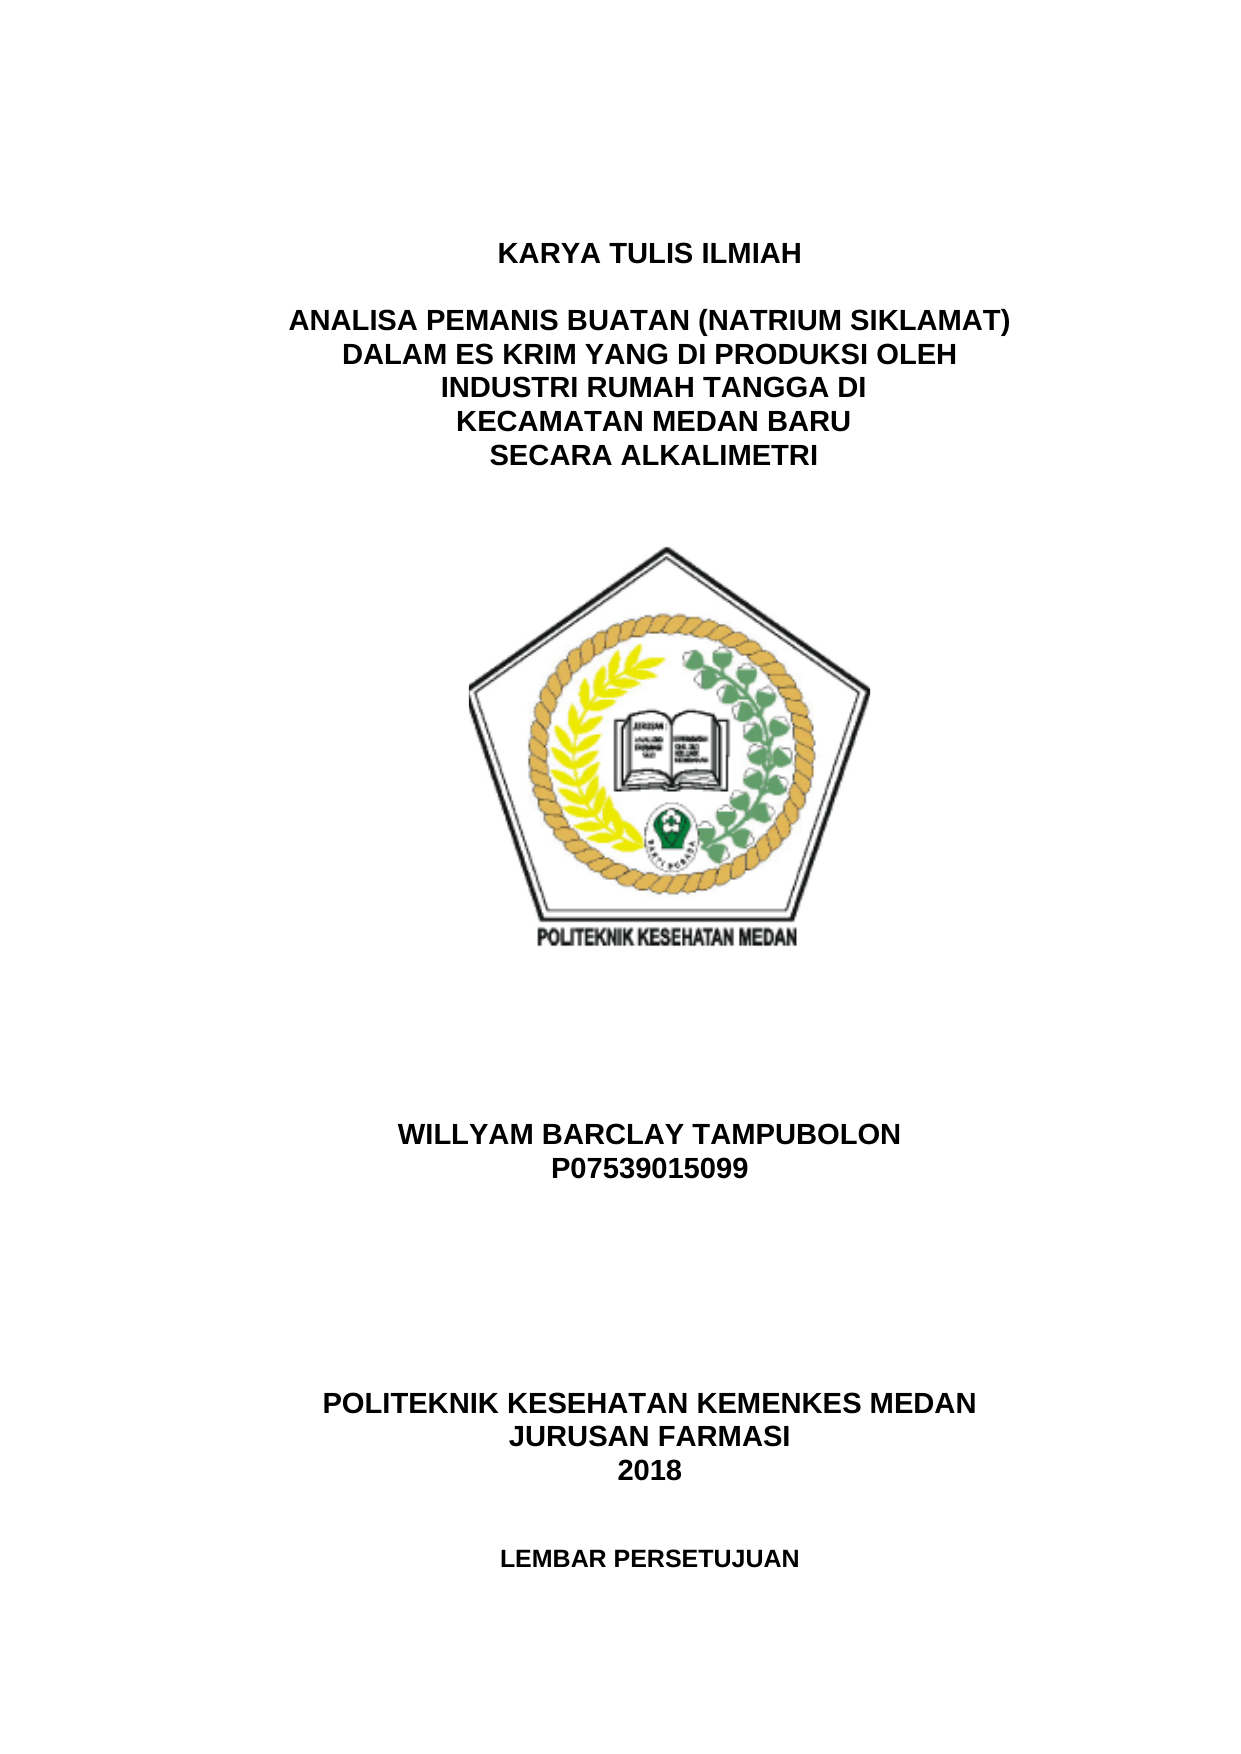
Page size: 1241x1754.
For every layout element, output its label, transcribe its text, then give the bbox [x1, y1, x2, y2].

text P07539015099 [236, 1151, 1063, 1184]
text KECAMATAN MEDAN BARU [236, 404, 1063, 437]
text LEMBAR PERSETUJUAN [236, 1544, 1063, 1572]
picture [468, 533, 871, 1003]
text 2018 [236, 1453, 1063, 1486]
text POLITEKNIK KESEHATAN KEMENKES MEDAN [236, 1386, 1063, 1419]
text KARYA TULIS ILMIAH [236, 236, 1063, 270]
text SECARA ALKALIMETRI [236, 437, 1063, 471]
text JURUSAN FARMASI [236, 1419, 1063, 1453]
text WILLYAM BARCLAY TAMPUBOLON [236, 1117, 1063, 1151]
text INDUSTRI RUMAH TANGGA DI [236, 370, 1063, 404]
text ANALISA PEMANIS BUATAN (NATRIUM SIKLAMAT) DALAM ES KRIM YANG DI PRODUKSI OLEH [236, 303, 1063, 370]
